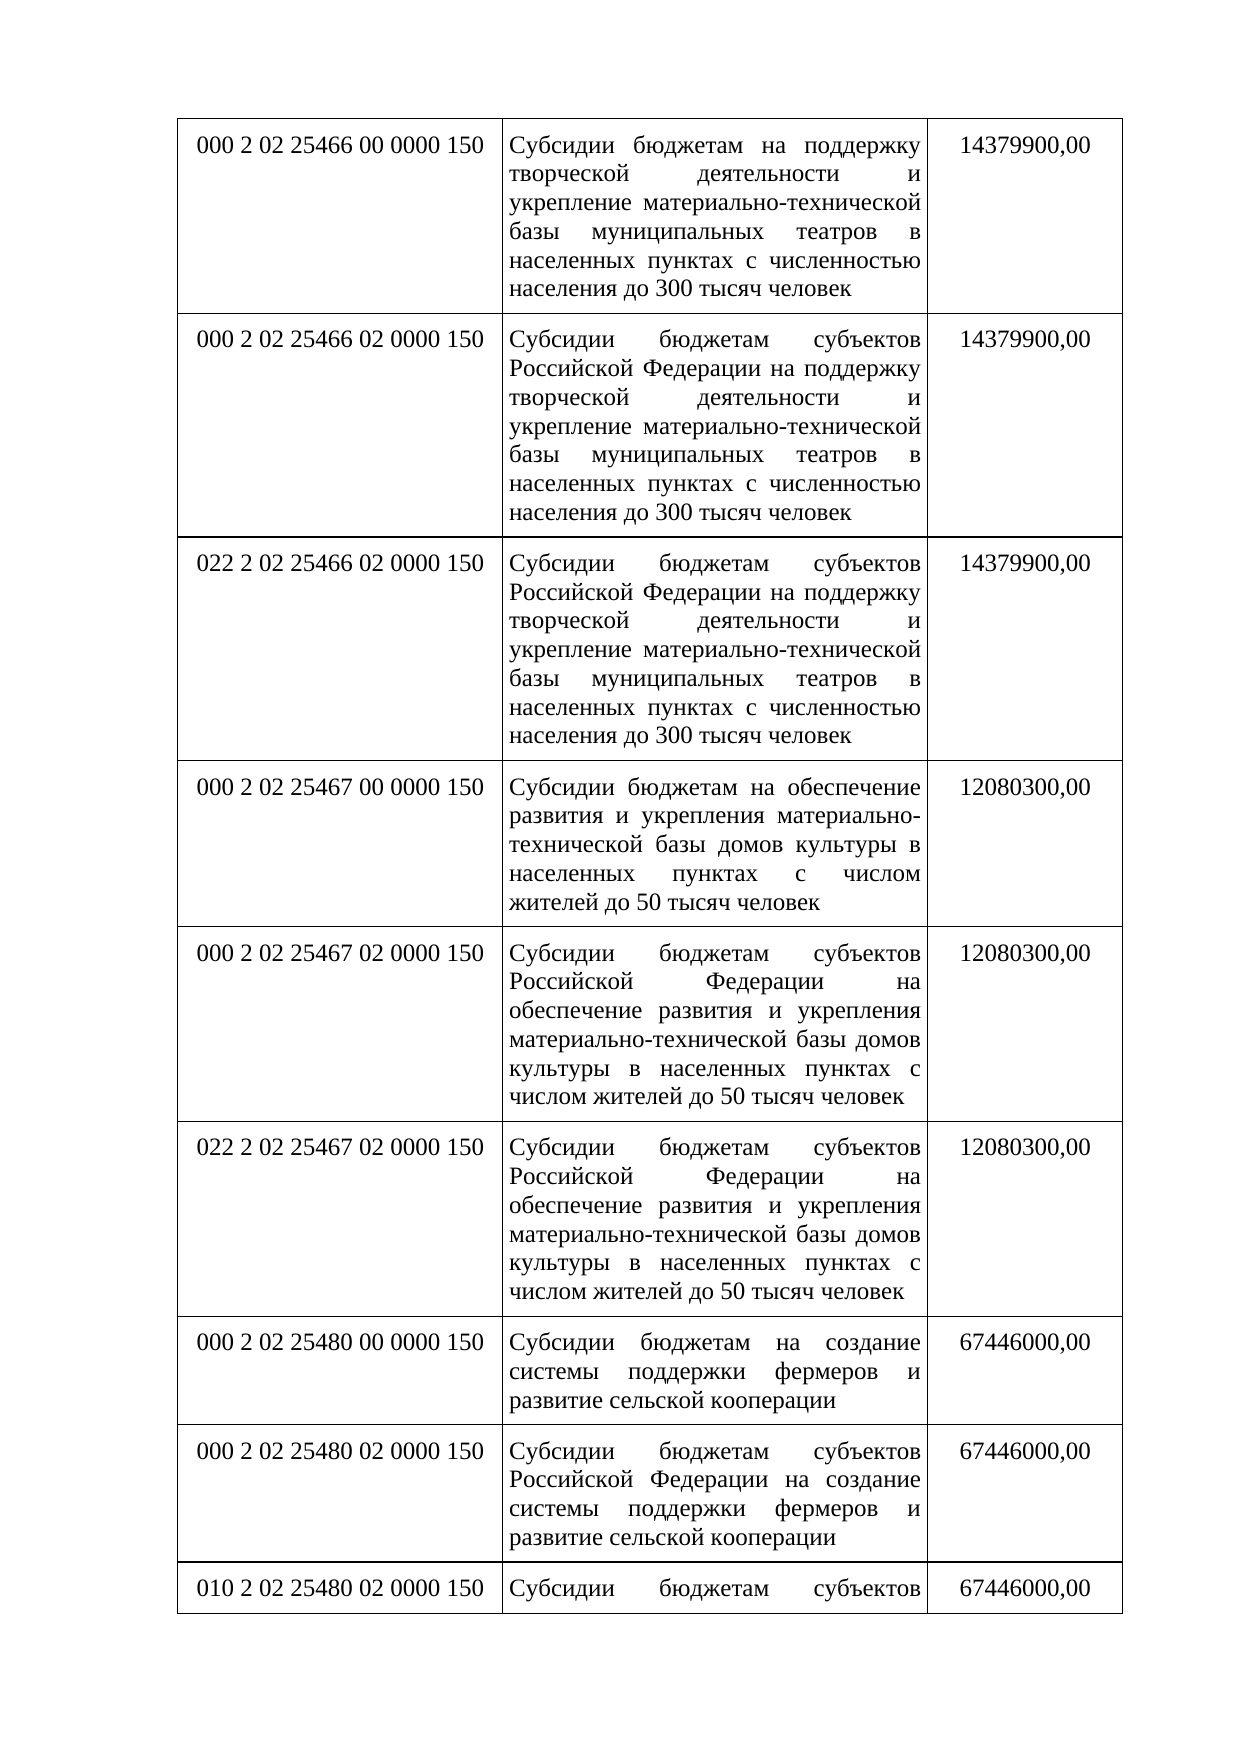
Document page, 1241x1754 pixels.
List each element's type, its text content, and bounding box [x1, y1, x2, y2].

table_cell 67446000,00 [928, 1563, 1122, 1612]
table_cell 022 2 02 25466 02 0000 150 [178, 538, 502, 760]
table_cell 000 2 02 25467 00 0000 150 [178, 761, 502, 926]
table_cell 12080300,00 [928, 1122, 1122, 1316]
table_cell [178, 1563, 502, 1612]
table_cell 67446000,00 [928, 1317, 1122, 1424]
table_cell Субсидии бюджетам субъектов Российской Федерации на поддержку творческой деятельности и укрепление материально-технической базы муниципальных театров в населенных пунктах с численностью населения до 300 тысяч человек [503, 538, 927, 760]
table_cell Субсидии бюджетам на создание системы поддержки фермеров и развитие сельской кооперации [503, 1317, 927, 1424]
table_cell 000 2 02 25467 02 0000 150 [178, 927, 502, 1121]
table_cell Субсидии бюджетам субъектов Российской Федерации на обеспечение развития и укрепления материально-технической базы домов культуры в населенных пунктах с числом жителей до 50 тысяч человек [503, 927, 927, 1121]
table_cell 022 2 02 25467 02 0000 150 [178, 1122, 502, 1316]
table_cell 14379900,00 [928, 538, 1122, 760]
table_cell 000 2 02 25480 00 0000 150 [178, 1317, 502, 1424]
table_cell Субсидии бюджетам на обеспечение развития и укрепления материально-технической базы домов культуры в населенных пунктах с числом жителей до 50 тысяч человек [503, 761, 927, 926]
table_cell 14379900,00 [928, 314, 1122, 536]
table_cell 000 2 02 25480 02 0000 150 [178, 1425, 502, 1561]
table_cell Субсидии бюджетам субъектов Российской Федерации на поддержку творческой деятельности и укрепление материально-технической базы муниципальных театров в населенных пунктах с численностью населения до 300 тысяч человек [503, 314, 927, 536]
table_cell Субсидии бюджетам субъектов Российской Федерации на обеспечение развития и укрепления материально-технической базы домов культуры в населенных пунктах с числом жителей до 50 тысяч человек [503, 1122, 927, 1316]
table_cell 000 2 02 25466 02 0000 150 [178, 314, 502, 536]
table_cell 14379900,00 [928, 119, 1122, 313]
table_cell Субсидии бюджетам на поддержку творческой деятельности и укрепление материально-технической базы муниципальных театров в населенных пунктах с численностью населения до 300 тысяч человек [503, 119, 927, 313]
table_cell 12080300,00 [928, 761, 1122, 926]
table_cell Субсидии бюджетам субъектов Российской Федерации на создание системы поддержки фермеров и развитие сельской кооперации [503, 1425, 927, 1561]
table_cell 000 2 02 25466 00 0000 150 [178, 119, 502, 313]
table_cell 67446000,00 [928, 1425, 1122, 1561]
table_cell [503, 1563, 927, 1612]
table_cell 12080300,00 [928, 927, 1122, 1121]
